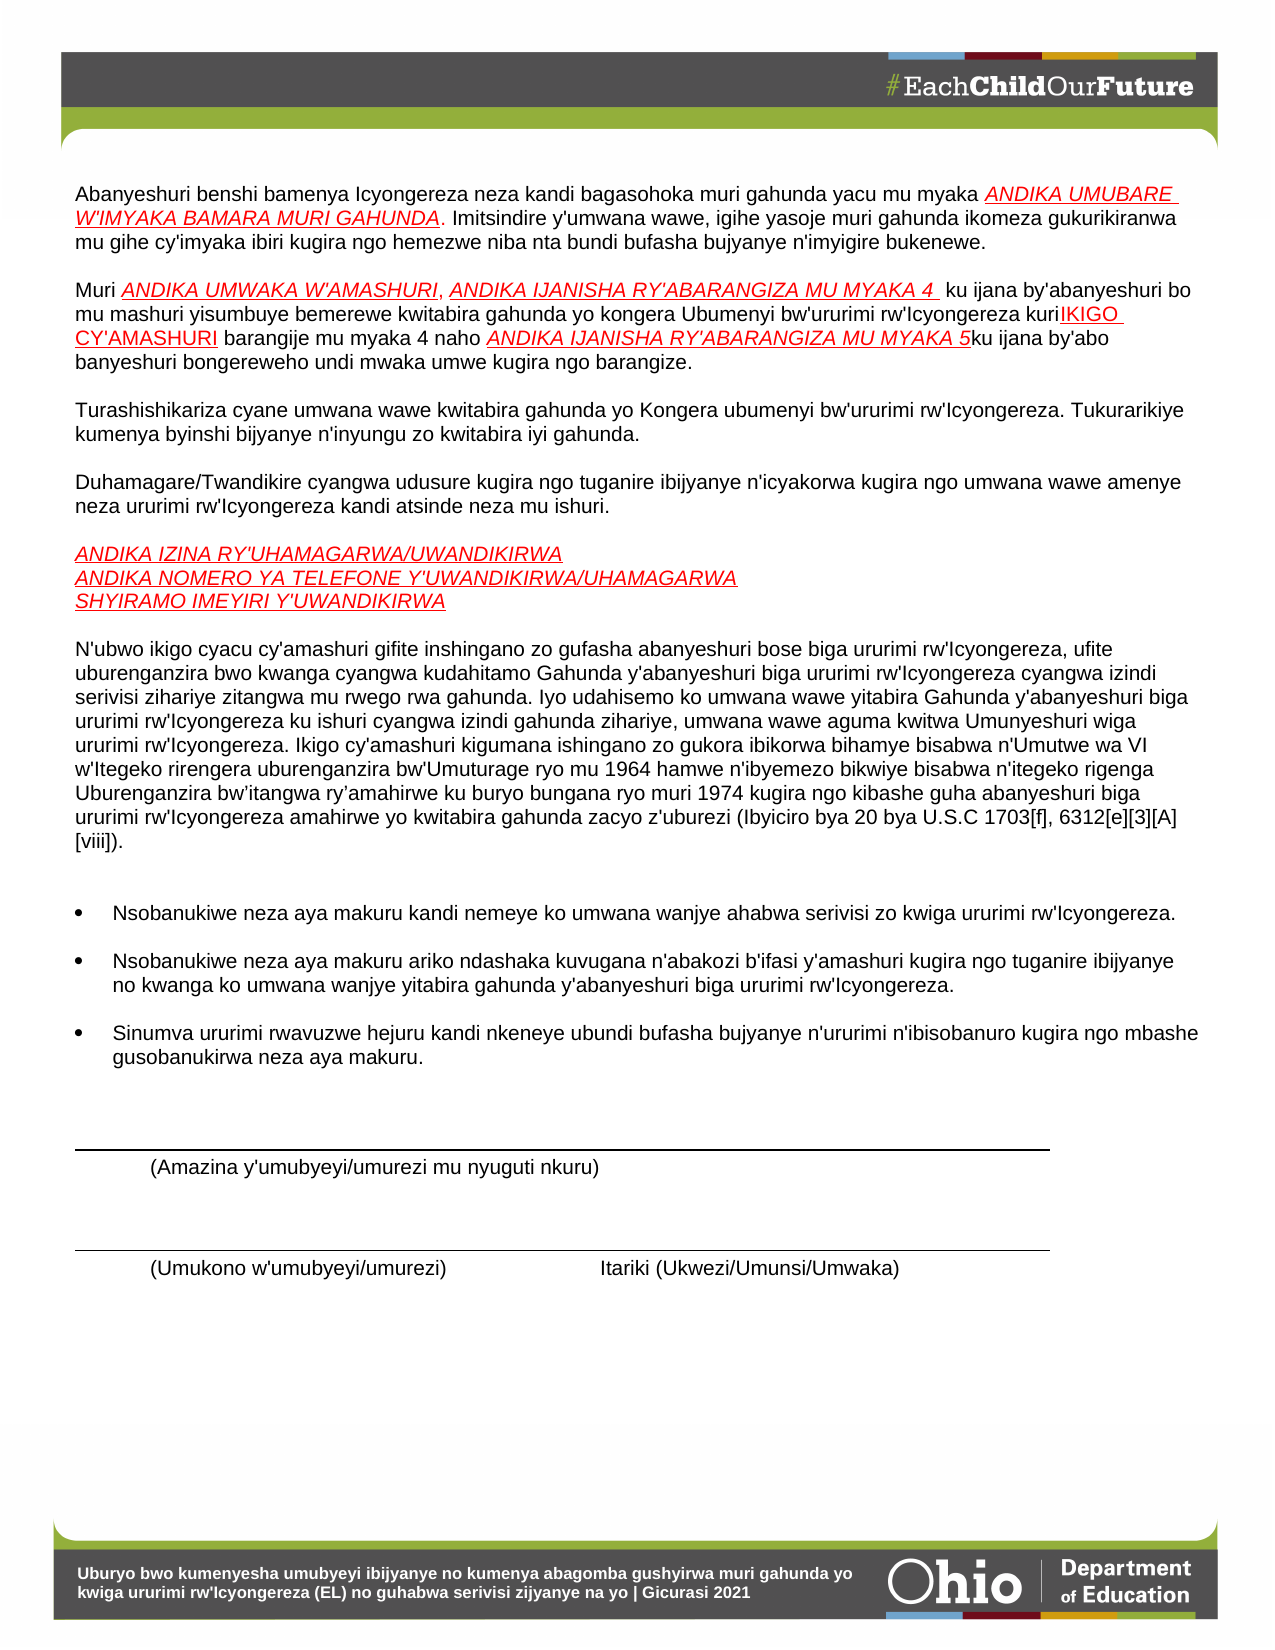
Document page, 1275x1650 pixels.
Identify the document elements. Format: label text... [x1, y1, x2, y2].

list Sinumva ururimi rwavuzwe hejuru kandi nkeneye ubundi bufasha bujyanye n'ururimi n'ibisobanuro kugira ngo mbashe gusobanukirwa neza aya makuru. [75, 1021, 1200, 1069]
list Nsobanukiwe neza aya makuru ariko ndashaka kuvugana n'abakozi b'ifasi y'amashuri kugira ngo tuganire ibijyanye no kwanga ko umwana wanjye yitabira gahunda y'abanyeshuri biga ururimi rw'Icyongereza. [75, 949, 1200, 997]
text Turashishikariza cyane umwana wawe kwitabira gahunda yo Kongera ubumenyi bw'ururimi rw'Icyongereza. Tukurarikiye kumenya byinshi bijyanye n'inyungu zo kwitabira iyi gahunda. [75, 374, 1200, 446]
text N'ubwo ikigo cyacu cy'amashuri gifite inshingano zo gufasha abanyeshuri bose biga ururimi rw'Icyongereza, ufite uburenganzira bwo kwanga cyangwa kudahitamo Gahunda y'abanyeshuri biga ururimi rw'Icyongereza cyangwa izindi serivisi zihariye zitangwa mu rwego rwa gahunda. Iyo udahisemo ko umwana wawe yitabira Gahunda y'abanyeshuri biga ururimi rw'Icyongereza ku ishuri cyangwa izindi gahunda zihariye, umwana wawe aguma kwitwa Umunyeshuri wiga ururimi rw'Icyongereza. Ikigo cy'amashuri kigumana ishingano zo gukora ibikorwa bihamye bisabwa n'Umutwe wa VI w'Itegeko rirengera uburenganzira bw'Umuturage ryo mu 1964 hamwe n'ibyemezo bikwiye bisabwa n'itegeko rigenga Uburenganzira bw’itangwa ry’amahirwe ku buryo bungana ryo muri 1974 kugira ngo kibashe guha abanyeshuri biga ururimi rw'Icyongereza amahirwe yo kwitabira gahunda zacyo z'uburezi (Ibyiciro bya 20 bya U.S.C 1703[f], 6312[e][3][A][viii]). [75, 637, 1200, 853]
picture [0, 1424, 1272, 1647]
text SHYIRAMO IMEYIRI Y'UWANDIKIRWA [75, 589, 1200, 613]
text Duhamagare/Twandikire cyangwa udusure kugira ngo tuganire ibijyanye n'icyakorwa kugira ngo umwana wawe amenye neza ururimi rw'Icyongereza kandi atsinde neza mu ishuri. [75, 469, 1200, 517]
list Nsobanukiwe neza aya makuru kandi nemeye ko umwana wanjye ahabwa serivisi zo kwiga ururimi rw'Icyongereza. [75, 901, 1200, 925]
text Abanyeshuri benshi bamenya Icyongereza neza kandi bagasohoka muri gahunda yacu mu myaka ANDIKA UMUBARE W'IMYAKA BAMARA MURI GAHUNDA. Imitsindire y'umwana wawe, igihe yasoje muri gahunda ikomeza gukurikiranwa mu gihe cy'imyaka ibiri kugira ngo hemezwe niba nta bundi bufasha bujyanye n'imyigire bukenewe. [75, 158, 1200, 254]
text (Amazina y'umubyeyi/umurezi mu nyuguti nkuru) [75, 1155, 1200, 1179]
text ANDIKA NOMERO YA TELEFONE Y'UWANDIKIRWA/UHAMAGARWA [75, 565, 1200, 589]
text (Umukono w'umubyeyi/umurezi) Itariki (Ukwezi/Umunsi/Umwaka) [75, 1256, 1200, 1280]
text ANDIKA IZINA RY'UHAMAGARWA/UWANDIKIRWA [75, 541, 1200, 565]
text Muri ANDIKA UMWAKA W'AMASHURI, ANDIKA IJANISHA RY'ABARANGIZA MU MYAKA 4 ku ijana by'abanyeshuri bo mu mashuri yisumbuye bemerewe kwitabira gahunda yo kongera Ubumenyi bw'ururimi rw'Icyongereza kuriIKIGO CY'AMASHURI barangije mu myaka 4 naho ANDIKA IJANISHA RY'ABARANGIZA MU MYAKA 5ku ijana by'abo banyeshuri bongereweho undi mwaka umwe kugira ngo barangize. [75, 278, 1200, 374]
picture [2, 0, 1272, 219]
